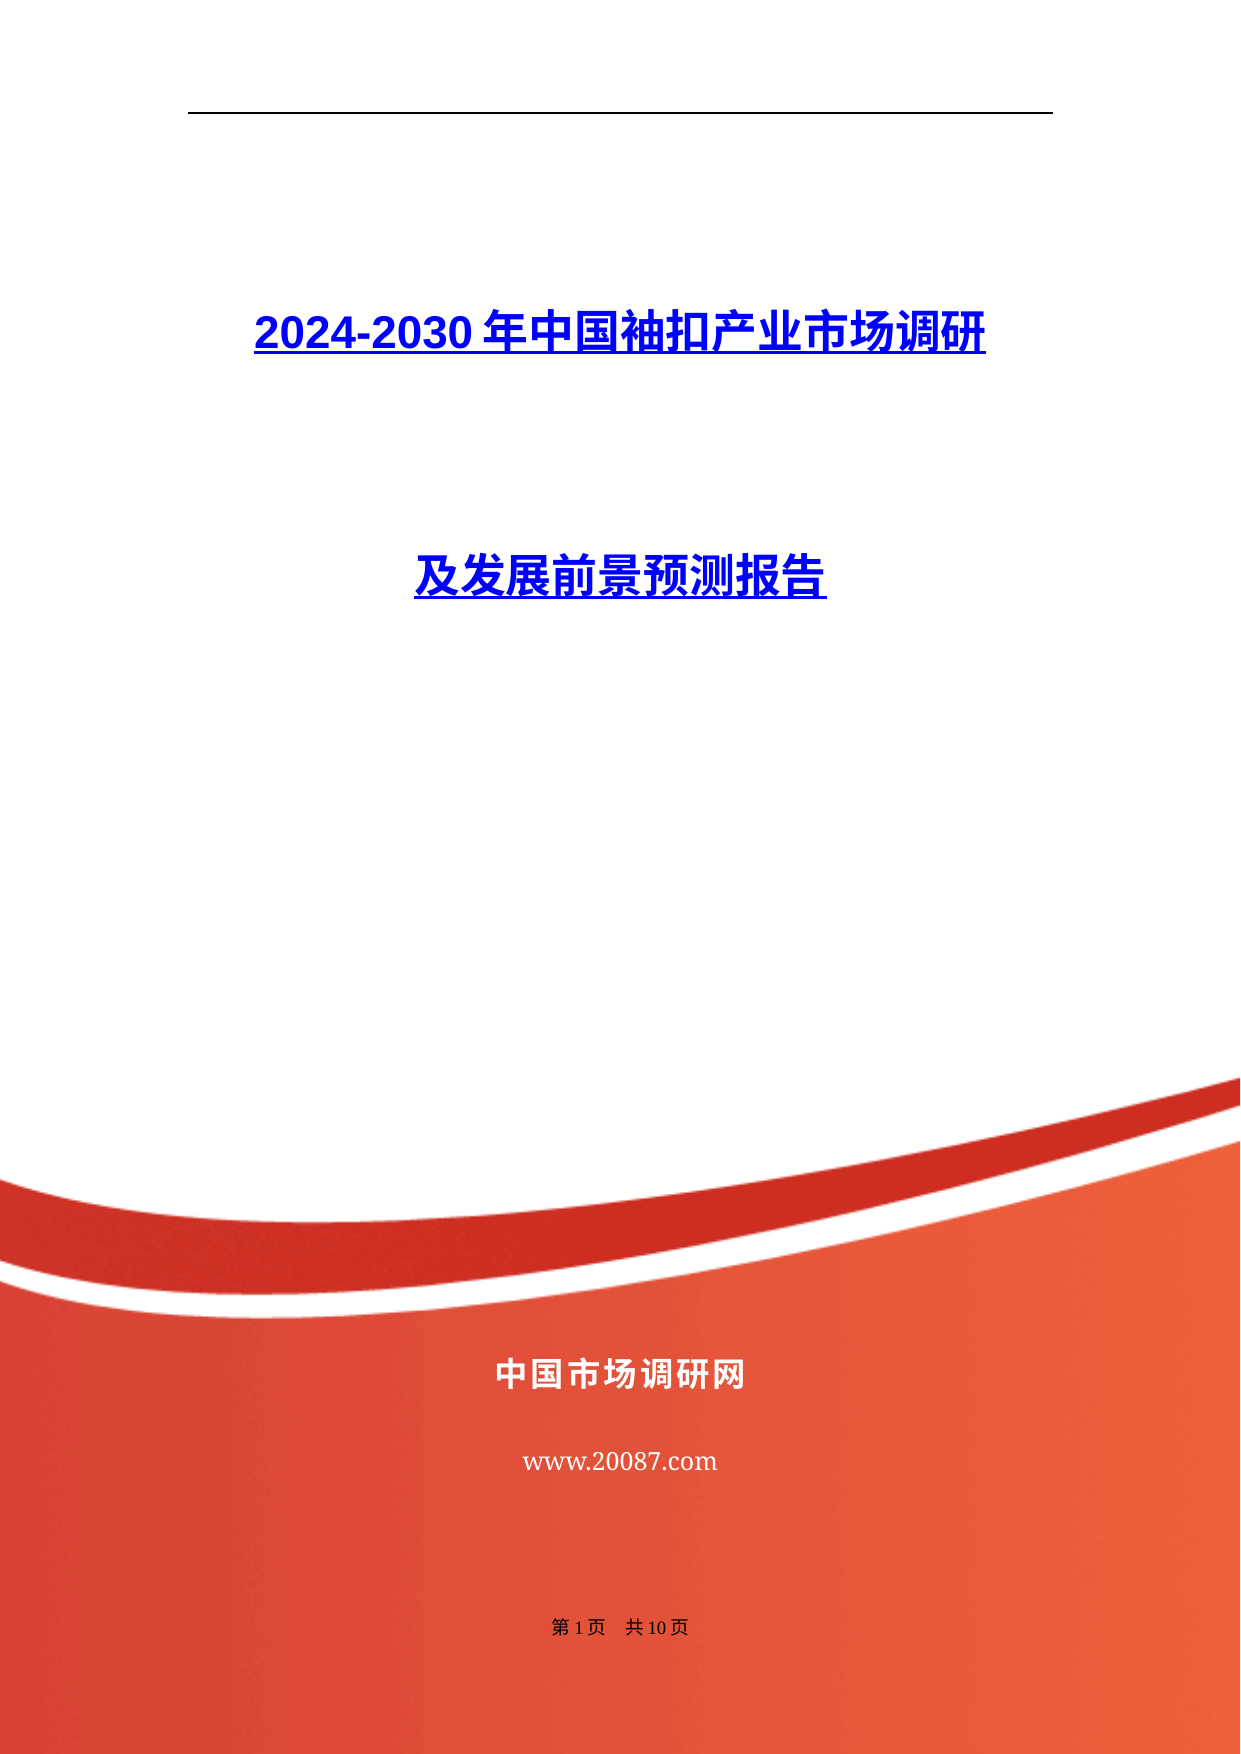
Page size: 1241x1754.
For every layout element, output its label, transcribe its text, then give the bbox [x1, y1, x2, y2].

text www.20087.com [187, 1428, 1053, 1493]
picture [0, 1006, 1241, 1754]
table_header 2024-2030年中国袖扣产业市场调研及发展前景预测报告 [188, 207, 1053, 773]
subtitle 中国市场调研网 [187, 1339, 1053, 1404]
